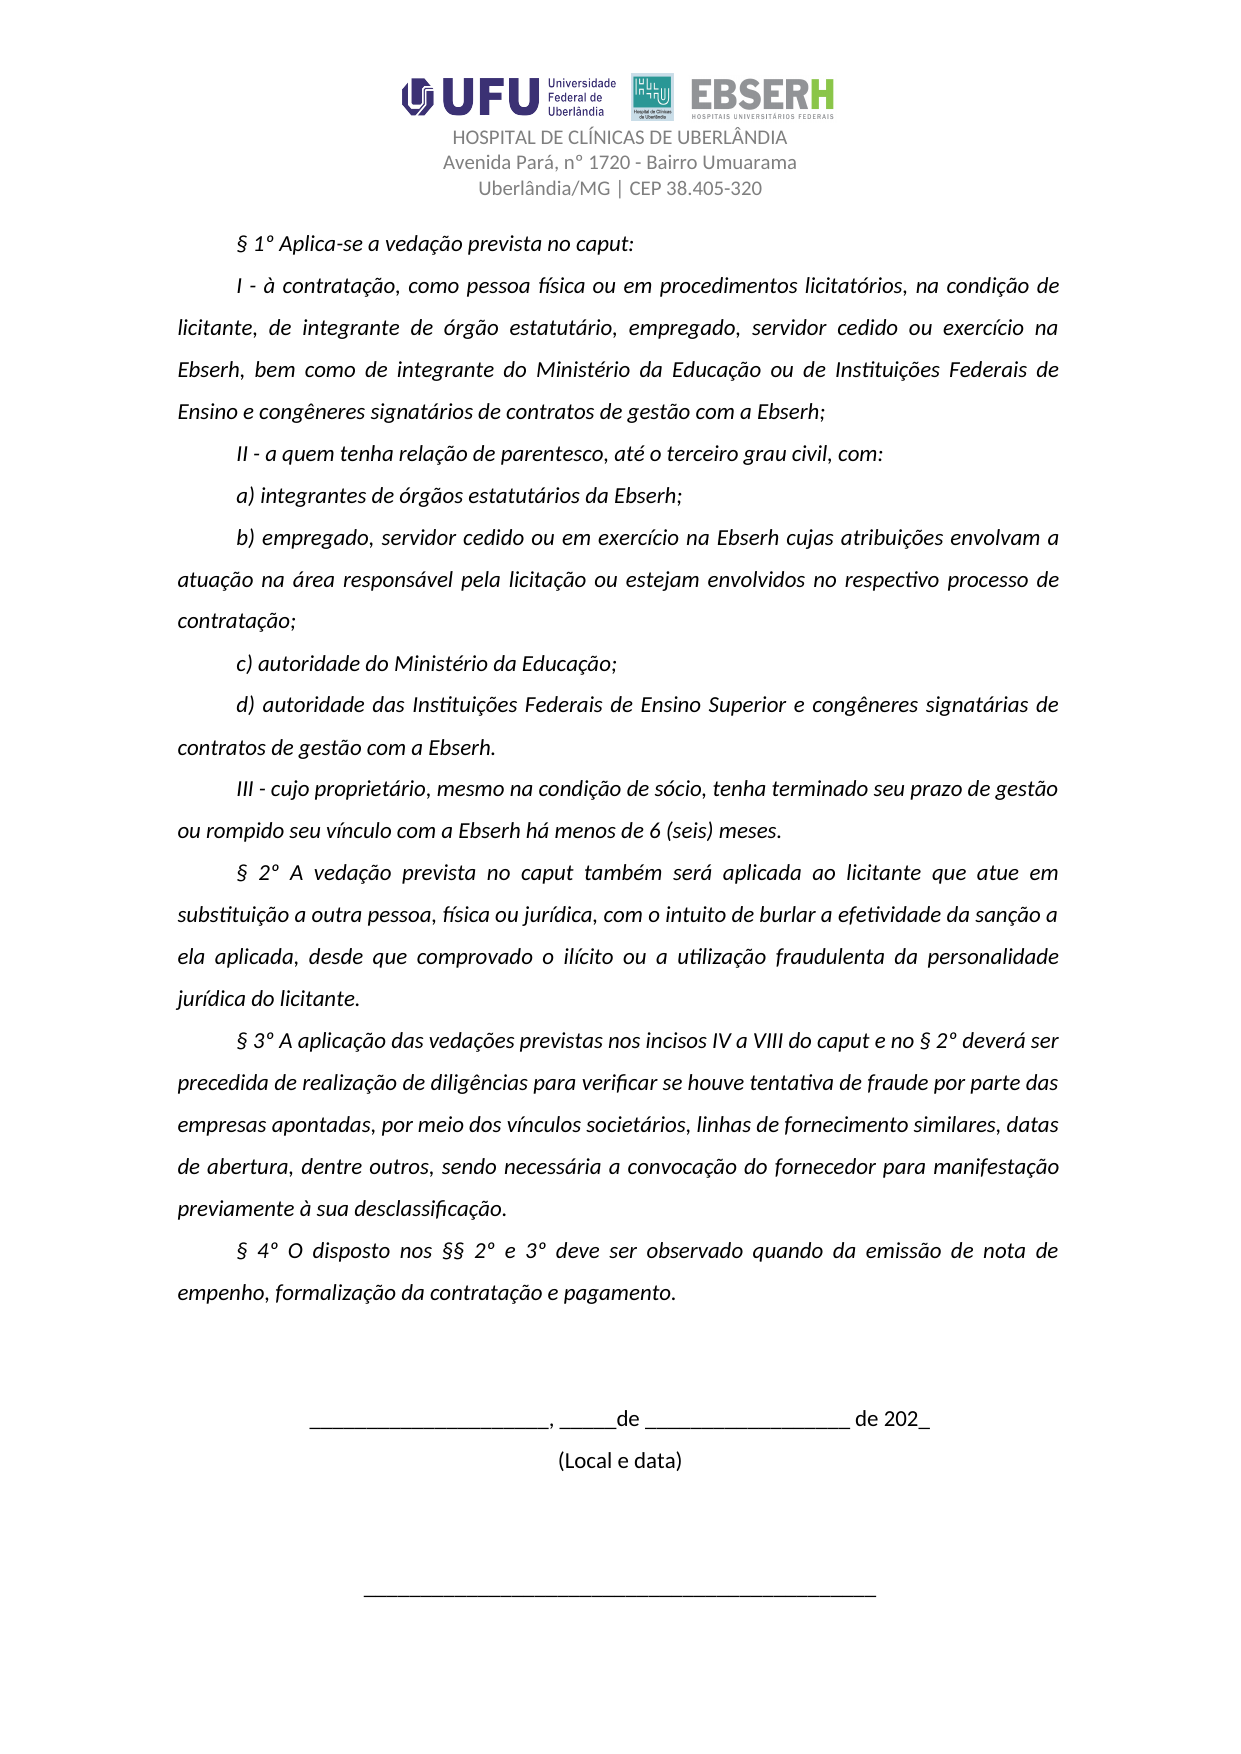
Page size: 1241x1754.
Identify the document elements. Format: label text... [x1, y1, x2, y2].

picture [402, 78, 616, 116]
text I - à contratação, como pessoa física ou em procedimentos licitatórios, na condição de licitante, de integrante de órgão estatutário, empregado, servidor cedido ou exercício na Ebserh, bem como de integrante do Ministério da Educação ou de Instituições Federais de Ensino e congêneres signatários de contratos de gestão com a Ebserh; [177, 271, 1063, 425]
text b) empregado, servidor cedido ou em exercício na Ebserh cujas atribuições envolvam a atuação na área responsável pela licitação ou estejam envolvidos no respectivo processo de contratação; [177, 523, 1063, 635]
text c) autoridade do Ministério da Educação; [177, 649, 1063, 677]
text III - cujo proprietário, mesmo na condição de sócio, tenha terminado seu prazo de gestão ou rompido seu vínculo com a Ebserh há menos de 6 (seis) meses. [177, 774, 1063, 844]
picture [688, 75, 837, 123]
text _____________________________________________ [177, 1572, 1063, 1600]
text II - a quem tenha relação de parentesco, até o terceiro grau civil, com: [177, 439, 1063, 467]
text § 4º O disposto nos §§ 2º e 3º deve ser observado quando da emissão de nota de empenho, formalização da contratação e pagamento. [177, 1236, 1063, 1306]
text d) autoridade das Instituições Federais de Ensino Superior e congêneres signatárias de contratos de gestão com a Ebserh. [177, 691, 1063, 761]
text § 2º A vedação prevista no caput também será aplicada ao licitante que atue em substituição a outra pessoa, física ou jurídica, com o intuito de burlar a efetividade da sanção a ela aplicada, desde que comprovado o ilícito ou a utilização fraudulenta da personalidade jurídica do licitante. [177, 858, 1063, 1012]
text _____________________, _____de __________________ de 202_ [177, 1404, 1063, 1432]
text a) integrantes de órgãos estatutários da Ebserh; [177, 481, 1063, 509]
picture [631, 73, 674, 121]
text § 3º A aplicação das vedações previstas nos incisos IV a VIII do caput e no § 2º deverá ser precedida de realização de diligências para verificar se houve tentativa de fraude por parte das empresas apontadas, por meio dos vínculos societários, linhas de fornecimento similares, datas de abertura, dentre outros, sendo necessária a convocação do fornecedor para manifestação previamente à sua desclassificação. [177, 1026, 1063, 1222]
text (Local e data) [177, 1446, 1063, 1474]
text § 1º Aplica-se a vedação prevista no caput: [177, 229, 1063, 257]
